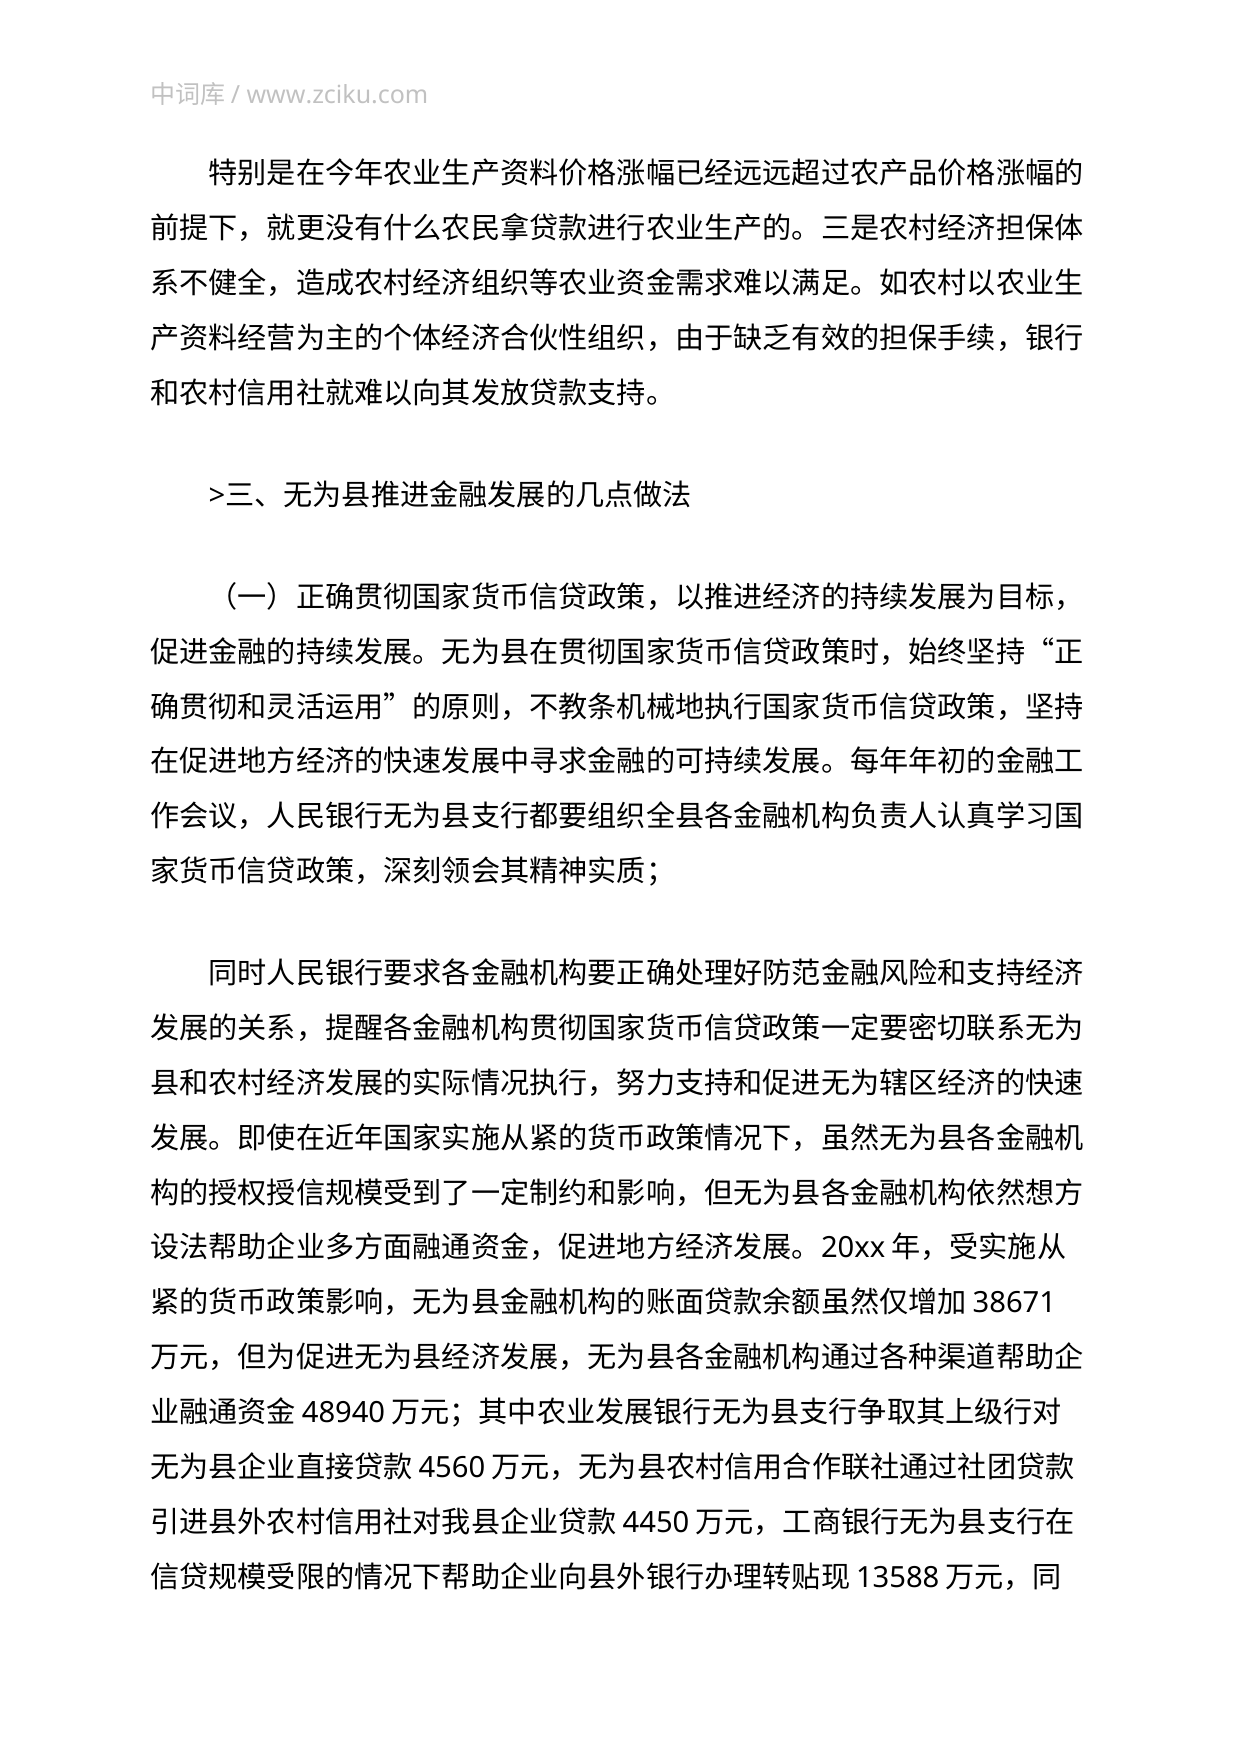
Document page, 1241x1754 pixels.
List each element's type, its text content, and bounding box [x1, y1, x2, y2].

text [150, 949, 1090, 1596]
text 特别是在今年农业生产资料价格涨幅已经远远超过农产品价格涨幅的前提下，就更没有什么农民拿贷款进行农业生产的。三是农村经济担保体系不健全，造成农村经济组织等农业资金需求难以满足。如农村以农业生产资料经营为主的个体经济合伙性组织，由于缺乏有效的担保手续，银行和农村信用社就难以向其发放贷款支持。 [150, 150, 1090, 412]
text （一）正确贯彻国家货币信贷政策，以推进经济的持续发展为目标，促进金融的持续发展。无为县在贯彻国家货币信贷政策时，始终坚持“正确贯彻和灵活运用”的原则，不教条机械地执行国家货币信贷政策，坚持在促进地方经济的快速发展中寻求金融的可持续发展。每年年初的金融工作会议，人民银行无为县支行都要组织全县各金融机构负责人认真学习国家货币信贷政策，深刻领会其精神实质； [150, 573, 1090, 890]
text >三、无为县推进金融发展的几点做法 [150, 471, 1090, 514]
